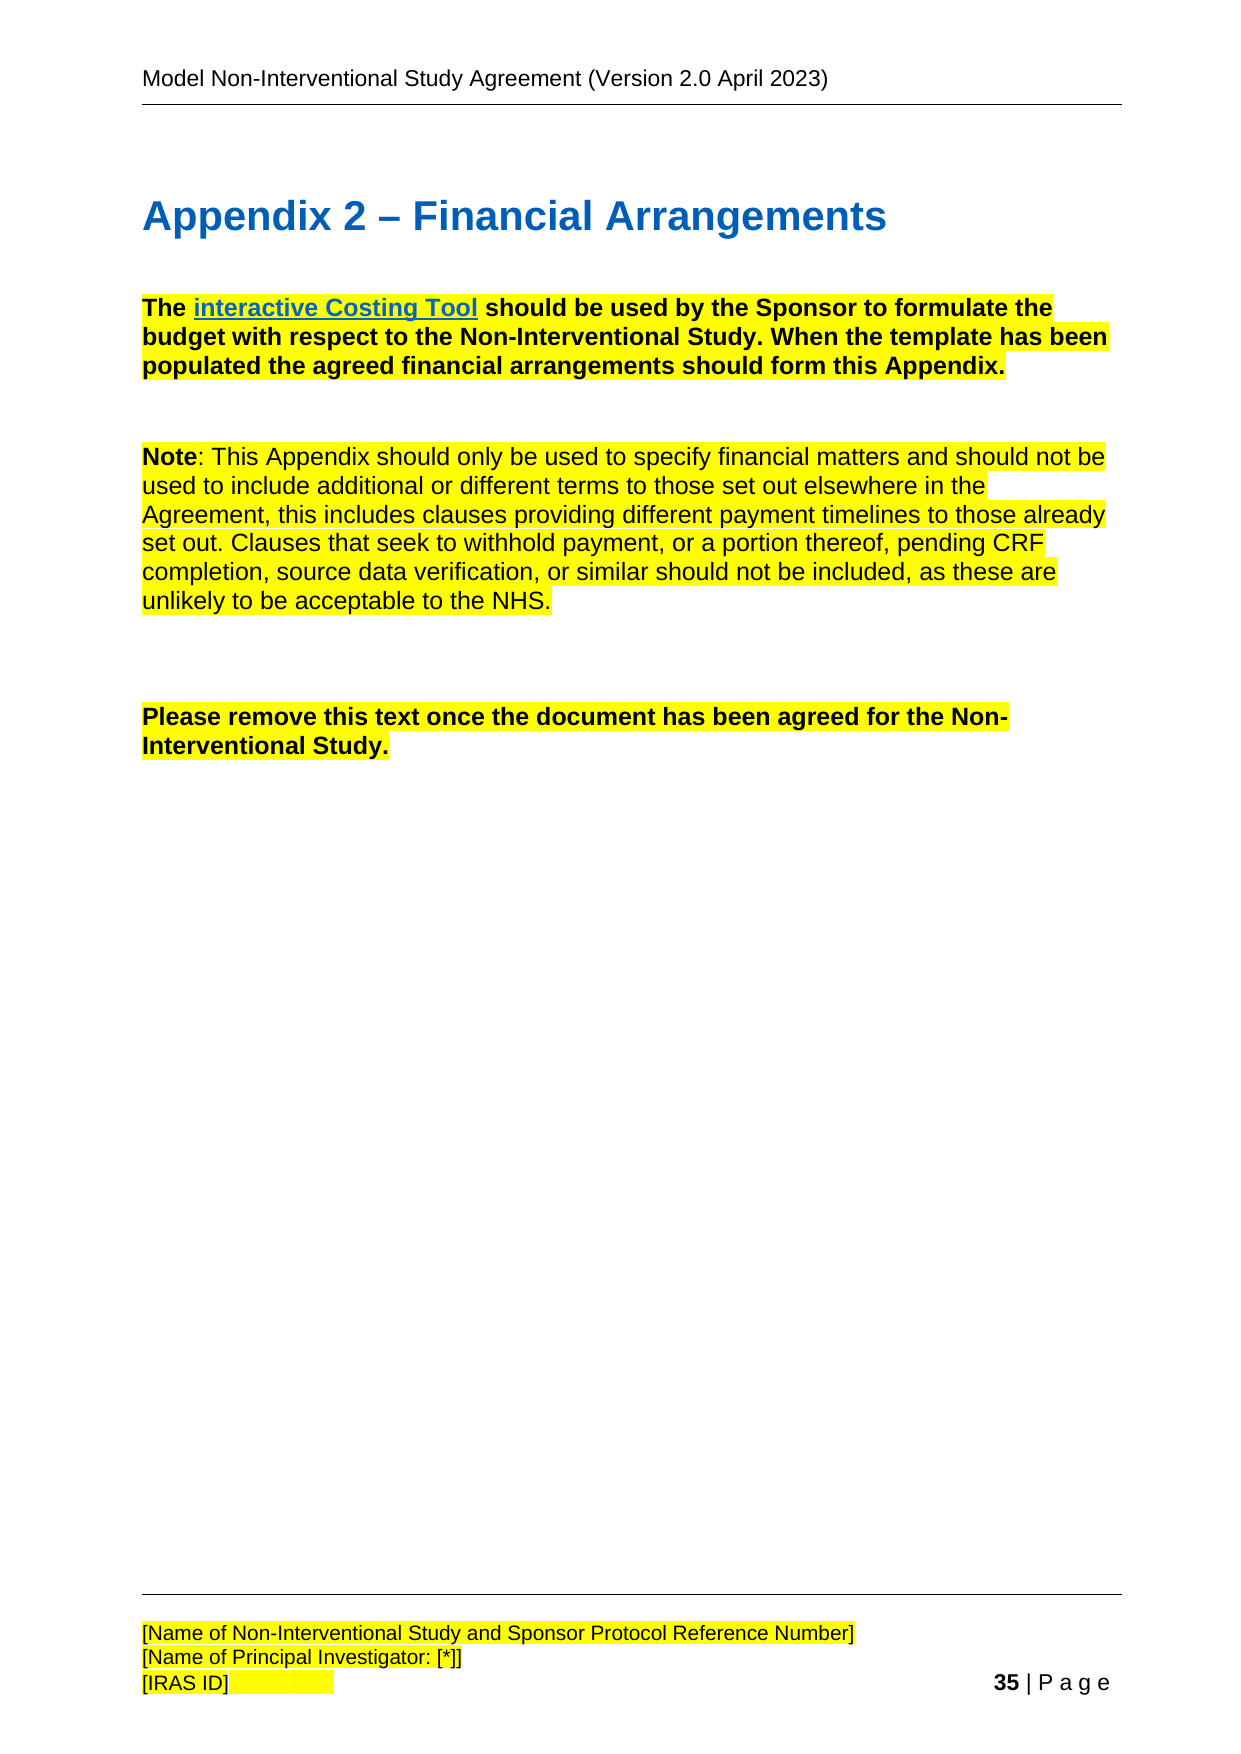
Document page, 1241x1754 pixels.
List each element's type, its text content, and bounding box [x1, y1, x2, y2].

text Note: This Appendix should only be used to specify financial matters and should not be used to include additional or different terms to those set out elsewhere in the Agreement, this includes clauses providing different payment timelines to those already set out. Clauses that seek to withhold payment, or a portion thereof, pending CRF completion, source data verification, or similar should not be included, as these are unlikely to be acceptable to the NHS. [142, 442, 1122, 615]
text Please remove this text once the document has been agreed for the Non-Interventional Study. [389, 702, 1122, 760]
text Appendix 2 – Financial Arrangements [142, 192, 1122, 240]
text The interactive Costing Tool should be used by the Sponsor to formulate the budget with respect to the Non-Interventional Study. When the template has been populated the agreed financial arrangements should form this Appendix. [142, 293, 1122, 380]
